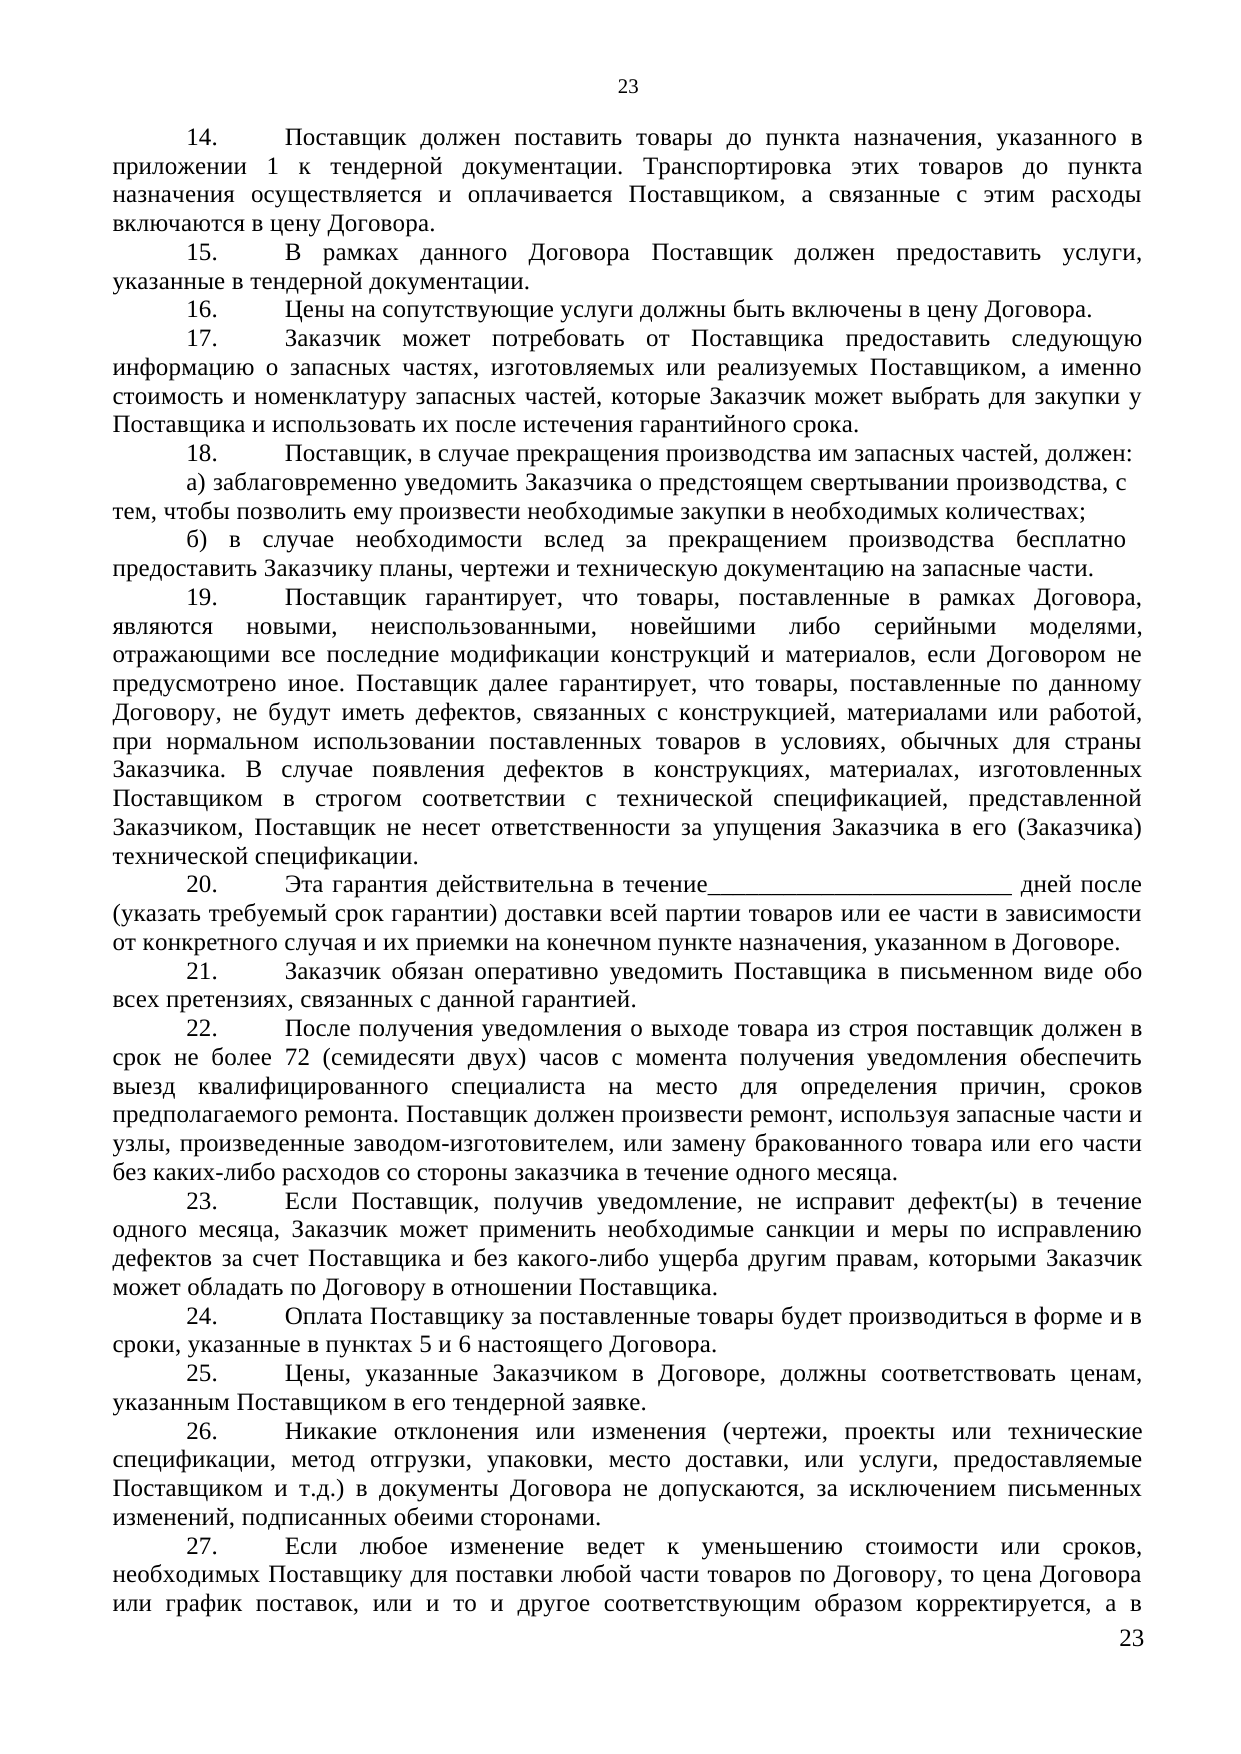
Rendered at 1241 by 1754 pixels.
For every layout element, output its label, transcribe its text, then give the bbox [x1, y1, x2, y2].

list Эта гарантия действительна в течение________________________ дней после (указать требуемый срок гарантии) доставки всей партии товаров или ее части в зависимости от конкретного случая и их приемки на конечном пункте назначения, указанном в Договоре. [112, 869, 1144, 956]
list Поставщик, в случае прекращения производства им запасных частей, должен: [112, 438, 1144, 467]
list В рамках данного Договора Поставщик должен предоставить услуги, указанные в тендерной документации. [112, 237, 1144, 294]
list Оплата Поставщику за поставленные товары будет производиться в форме и в сроки, указанные в пунктах 5 и 6 настоящего Договора. [112, 1301, 1144, 1358]
text а) заблаговременно уведомить Заказчика о предстоящем свертывании производства, с тем, чтобы позволить ему произвести необходимые закупки в необходимых количествах; [112, 467, 1128, 524]
text б) в случае необходимости вслед за прекращением производства бесплатно предоставить Заказчику планы, чертежи и техническую документацию на запасные части. [112, 524, 1128, 582]
list Цены на сопутствующие услуги должны быть включены в цену Договора. [112, 294, 1144, 323]
list Заказчик обязан оперативно уведомить Поставщика в письменном виде обо всех претензиях, связанных с данной гарантией. [112, 956, 1144, 1013]
list Поставщик должен поставить товары до пункта назначения, указанного в приложении 1 к тендерной документации. Транспортировка этих товаров до пункта назначения осуществляется и оплачивается Поставщиком, а связанные с этим расходы включаются в цену Договора. [112, 122, 1144, 237]
list Поставщик гарантирует, что товары, поставленные в рамках Договора, являются новыми, неиспользованными, новейшими либо серийными моделями, отражающими все последние модификации конструкций и материалов, если Договором не предусмотрено иное. Поставщик далее гарантирует, что товары, поставленные по данному Договору, не будут иметь дефектов, связанных с конструкцией, материалами или работой, при нормальном использовании поставленных товаров в условиях, обычных для страны Заказчика. В случае появления дефектов в конструкциях, материалах, изготовленных Поставщиком в строгом соответствии с технической спецификацией, представленной Заказчиком, Поставщик не несет ответственности за упущения Заказчика в его (Заказчика) технической спецификации. [112, 582, 1144, 869]
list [112, 1531, 1144, 1617]
list Никакие отклонения или изменения (чертежи, проекты или технические спецификации, метод отгрузки, упаковки, место доставки, или услуги, предоставляемые Поставщиком и т.д.) в документы Договора не допускаются, за исключением письменных изменений, подписанных обеими сторонами. [112, 1416, 1144, 1531]
list Цены, указанные Заказчиком в Договоре, должны соответствовать ценам, указанным Поставщиком в его тендерной заявке. [112, 1358, 1144, 1416]
list Если Поставщик, получив уведомление, не исправит дефект(ы) в течение одного месяца, Заказчик может применить необходимые санкции и меры по исправлению дефектов за счет Поставщика и без какого-либо ущерба другим правам, которыми Заказчик может обладать по Договору в отношении Поставщика. [112, 1186, 1144, 1301]
list После получения уведомления о выходе товара из строя поставщик должен в срок не более 72 (семидесяти двух) часов с момента получения уведомления обеспечить выезд квалифицированного специалиста на место для определения причин, сроков предполагаемого ремонта. Поставщик должен произвести ремонт, используя запасные части и узлы, произведенные заводом-изготовителем, или замену бракованного товара или его части без каких-либо расходов со стороны заказчика в течение одного месяца. [112, 1013, 1144, 1186]
list Заказчик может потребовать от Поставщика предоставить следующую информацию о запасных частях, изготовляемых или реализуемых Поставщиком, а именно стоимость и номенклатуру запасных частей, которые Заказчик может выбрать для закупки у Поставщика и использовать их после истечения гарантийного срока. [112, 323, 1144, 438]
